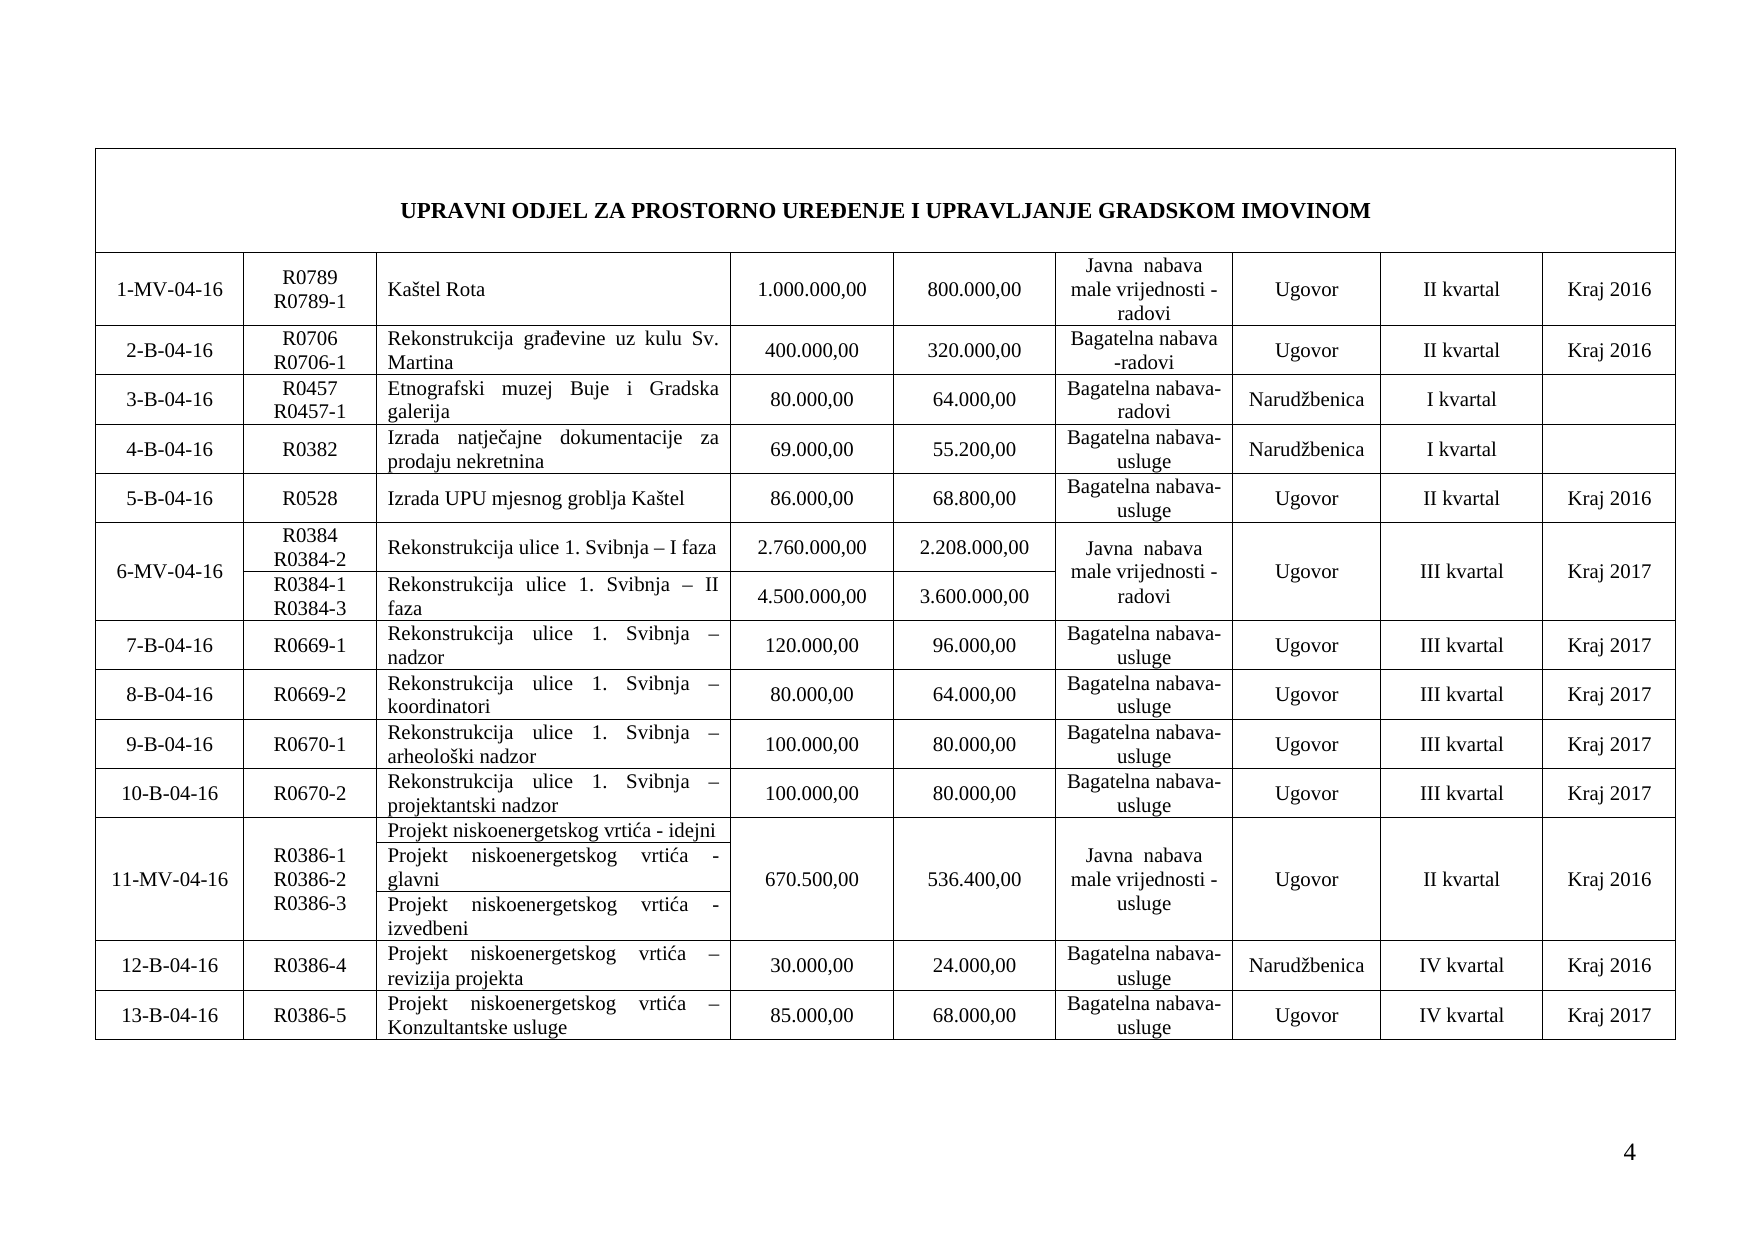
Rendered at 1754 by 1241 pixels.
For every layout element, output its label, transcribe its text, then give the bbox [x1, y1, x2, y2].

table_cell R0670-2 [244, 769, 376, 817]
table_cell III kvartal [1381, 621, 1542, 669]
table_cell Projekt niskoenergetskog vrtića - izvedbeni [377, 892, 730, 940]
table_cell R0382 [244, 425, 376, 473]
table_cell Ugovor [1233, 474, 1380, 522]
table_cell Ugovor [1233, 991, 1380, 1039]
table_cell Rekonstrukcija ulice 1. Svibnja –projektantski nadzor [377, 769, 730, 817]
table_cell Narudžbenica [1233, 375, 1380, 423]
table_cell Bagatelna nabava-usluge [1056, 425, 1232, 473]
table_cell Kraj 2017 [1543, 621, 1675, 669]
table_cell I kvartal [1381, 425, 1542, 473]
table_cell Bagatelna nabava-usluge [1056, 474, 1232, 522]
table_cell R0384-1 R0384-3 [244, 572, 376, 620]
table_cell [1056, 991, 1232, 1039]
table_cell Ugovor [1233, 326, 1380, 374]
table_cell Narudžbenica [1233, 941, 1380, 989]
table_cell Kraj 2017 [1543, 720, 1675, 768]
table_cell 1.000.000,00 [731, 253, 893, 325]
table_cell 68.000,00 [894, 991, 1055, 1039]
table_cell 2.760.000,00 [731, 523, 893, 571]
table_cell Bagatelna nabava-usluge [1056, 769, 1232, 817]
table_cell R0669-2 [244, 670, 376, 718]
table_cell Izrada UPU mjesnog groblja Kaštel [377, 474, 730, 522]
table_cell 4-B-04-16 [96, 425, 243, 473]
table_cell Narudžbenica [1233, 425, 1380, 473]
table_cell Javna nabava male vrijednosti -radovi [1056, 253, 1232, 325]
table_cell 80.000,00 [894, 769, 1055, 817]
table_cell III kvartal [1381, 523, 1542, 620]
table_cell Projekt niskoenergetskog vrtića – revizija projekta [377, 941, 730, 989]
table_cell 13-B-04-16 [96, 991, 243, 1039]
table_cell 1-MV-04-16 [96, 253, 243, 325]
table_cell Javna nabava male vrijednosti -radovi [1056, 523, 1232, 620]
table_cell R0457 R0457-1 [244, 375, 376, 423]
table_cell Bagatelna nabava-usluge [1056, 720, 1232, 768]
table_cell 10-B-04-16 [96, 769, 243, 817]
table_cell 7-B-04-16 [96, 621, 243, 669]
table_cell Javna nabava male vrijednosti -usluge [1056, 818, 1232, 940]
table_cell 80.000,00 [731, 670, 893, 718]
table_cell 12-B-04-16 [96, 941, 243, 989]
table_cell Rekonstrukcija ulice 1. Svibnja – koordinatori [377, 670, 730, 718]
table_cell 400.000,00 [731, 326, 893, 374]
table_cell Rekonstrukcija ulice 1. Svibnja – arheološki nadzor [377, 720, 730, 768]
table_cell Bagatelna nabava-usluge [1056, 941, 1232, 989]
table_cell Etnografski muzej Buje i Gradska galerija [377, 375, 730, 423]
table_cell 536.400,00 [894, 818, 1055, 940]
table_cell Kraj 2016 [1543, 253, 1675, 325]
table_cell 4.500.000,00 [731, 572, 893, 620]
table_cell 24.000,00 [894, 941, 1055, 989]
table_cell Kraj 2017 [1543, 769, 1675, 817]
table_cell 8-B-04-16 [96, 670, 243, 718]
table_cell Kraj 2016 [1543, 326, 1675, 374]
table_cell 6-MV-04-16 [96, 523, 243, 620]
table_cell Ugovor [1233, 621, 1380, 669]
table_cell R0789 R0789-1 [244, 253, 376, 325]
table_cell 5-B-04-16 [96, 474, 243, 522]
table_cell Rekonstrukcija ulice 1. Svibnja – I faza [377, 523, 730, 571]
table_cell R0386-4 [244, 941, 376, 989]
table_cell II kvartal [1381, 818, 1542, 940]
table_cell 320.000,00 [894, 326, 1055, 374]
table_cell Ugovor [1233, 720, 1380, 768]
table_cell I kvartal [1381, 375, 1542, 423]
table_cell R0670-1 [244, 720, 376, 768]
table_cell [1543, 425, 1675, 473]
table_cell Ugovor [1233, 818, 1380, 940]
table_cell III kvartal [1381, 720, 1542, 768]
table_cell III kvartal [1381, 769, 1542, 817]
table_cell R0706 R0706-1 [244, 326, 376, 374]
table_cell 80.000,00 [731, 375, 893, 423]
table_cell 80.000,00 [894, 720, 1055, 768]
table_cell IV kvartal [1381, 991, 1542, 1039]
table_cell 3-B-04-16 [96, 375, 243, 423]
table_cell II kvartal [1381, 326, 1542, 374]
table_cell Kraj 2017 [1543, 991, 1675, 1039]
table_cell 64.000,00 [894, 670, 1055, 718]
table_cell 64.000,00 [894, 375, 1055, 423]
table_cell 30.000,00 [731, 941, 893, 989]
table_cell IV kvartal [1381, 941, 1542, 989]
table_cell 85.000,00 [731, 991, 893, 1039]
table_cell Ugovor [1233, 253, 1380, 325]
table_cell Kaštel Rota [377, 253, 730, 325]
table_cell R0386-1 R0386-2 R0386-3 [244, 818, 376, 940]
table_cell Rekonstrukcija ulice 1. Svibnja – nadzor [377, 621, 730, 669]
table_cell 3.600.000,00 [894, 572, 1055, 620]
table_cell 69.000,00 [731, 425, 893, 473]
table_cell 11-MV-04-16 [96, 818, 243, 940]
table_cell Rekonstrukcija ulice 1. Svibnja – II faza [377, 572, 730, 620]
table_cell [96, 149, 1675, 252]
table_cell 100.000,00 [731, 769, 893, 817]
table_cell Kraj 2017 [1543, 523, 1675, 620]
table_cell R0669-1 [244, 621, 376, 669]
table_cell 96.000,00 [894, 621, 1055, 669]
table_cell Ugovor [1233, 523, 1380, 620]
table_cell R0528 [244, 474, 376, 522]
table_cell 670.500,00 [731, 818, 893, 940]
table_cell Rekonstrukcija građevine uz kulu Sv. Martina [377, 326, 730, 374]
table_cell 68.800,00 [894, 474, 1055, 522]
table_cell 55.200,00 [894, 425, 1055, 473]
table_cell R0384 R0384-2 [244, 523, 376, 571]
table_cell Kraj 2017 [1543, 670, 1675, 718]
table_cell Izrada natječajne dokumentacije za prodaju nekretnina [377, 425, 730, 473]
table_cell 2.208.000,00 [894, 523, 1055, 571]
table_cell 800.000,00 [894, 253, 1055, 325]
table_cell 100.000,00 [731, 720, 893, 768]
table_cell Projekt niskoenergetskog vrtića - glavni [377, 843, 730, 891]
table_cell Ugovor [1233, 670, 1380, 718]
table_cell II kvartal [1381, 474, 1542, 522]
table_cell 9-B-04-16 [96, 720, 243, 768]
table_cell II kvartal [1381, 253, 1542, 325]
table_cell Kraj 2016 [1543, 818, 1675, 940]
table_cell Bagatelna nabava-usluge [1056, 670, 1232, 718]
table_cell 120.000,00 [731, 621, 893, 669]
table_cell Projekt niskoenergetskog vrtića – Konzultantske usluge [377, 991, 730, 1039]
table_cell Kraj 2016 [1543, 474, 1675, 522]
table_cell Projekt niskoenergetskog vrtića - idejni [377, 818, 730, 842]
table_cell R0386-5 [244, 991, 376, 1039]
table_cell Bagatelna nabava-radovi [1056, 375, 1232, 423]
table_cell Ugovor [1233, 769, 1380, 817]
table_cell III kvartal [1381, 670, 1542, 718]
table_cell [1543, 375, 1675, 423]
table_cell 86.000,00 [731, 474, 893, 522]
table_cell 2-B-04-16 [96, 326, 243, 374]
table_cell Bagatelna nabava-usluge [1056, 621, 1232, 669]
table_cell Kraj 2016 [1543, 941, 1675, 989]
table_cell Bagatelna nabava -radovi [1056, 326, 1232, 374]
